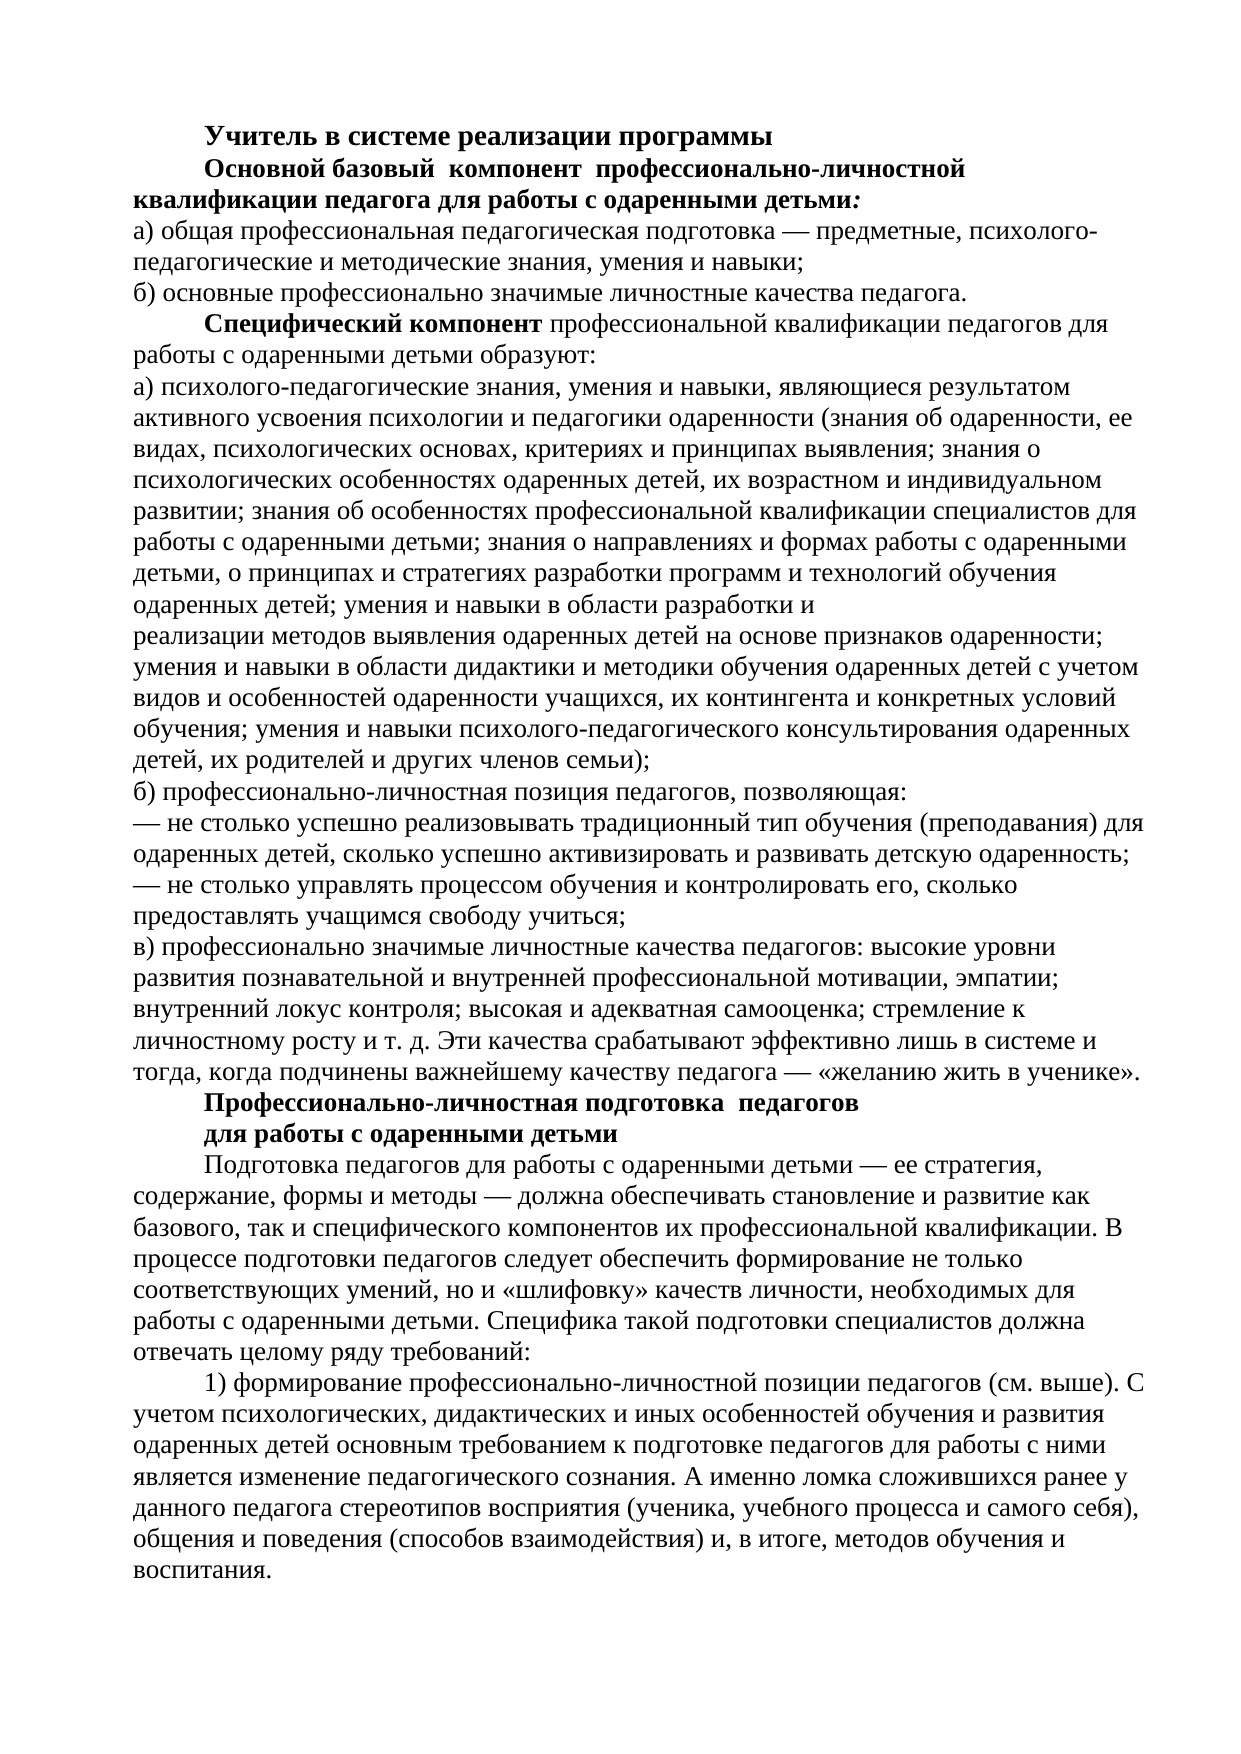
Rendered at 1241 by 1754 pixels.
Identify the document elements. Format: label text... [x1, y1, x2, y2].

text Подготовка педагогов для работы с одаренными детьми — ее стратегия, содержание, формы и методы — должна обеспечивать становление и развитие как базового, так и специфического компонентов их профессиональной квалификации. В процессе подготовки педагогов следует обеспечить формирование не только соответствующих умений, но и «шлифовку» качеств личности, необходимых для работы с одаренными детьми. Специфика такой подготовки специалистов должна отвечать целому ряду требований: [133, 1148, 1152, 1366]
text для работы с одаренными детьми [133, 1117, 1152, 1148]
text Профессионально-личностная подготовка педагогов [133, 1086, 1152, 1117]
text а) общая профессиональная педагогическая подготовка — предметные, психолого-педагогические и методические знания, умения и навыки; [133, 214, 1152, 276]
text Специфический компонент профессиональной квалификации педагогов для работы с одаренными детьми образуют: [133, 307, 1152, 370]
text — не столько успешно реализовывать традиционный тип обучения (преподавания) для одаренных детей, сколько успешно активизировать и развивать детскую одаренность; [133, 806, 1152, 868]
text 1) формирование профессионально-личностной позиции педагогов (см. выше). С учетом психологических, дидактических и иных особенностей обучения и развития одаренных детей основным требованием к подготовке педагогов для работы с ними является изменение педагогического сознания. А именно ломка сложившихся ранее у данного педагога стереотипов восприятия (ученика, учебного процесса и самого себя), общения и поведения (способов взаимодействия) и, в итоге, методов обучения и воспитания. [133, 1366, 1152, 1584]
text а) психолого-педагогические знания, умения и навыки, являющиеся результатом активного усвоения психологии и педагогики одаренности (знания об одаренности, ее видах, психологических основах, критериях и принципах выявления; знания о психологических особенностях одаренных детей, их возрастном и индивидуальном развитии; знания об особенностях профессиональной квалификации специалистов для работы с одаренными детьми; знания о направлениях и формах работы с одаренными детьми, о принципах и стратегиях разработки программ и технологий обучения одаренных детей; умения и навыки в области разработки и [133, 370, 1152, 619]
text Учитель в системе реализации программы [133, 118, 1152, 152]
text Основной базовый компонент профессионально-личностной квалификации педагога для работы с одаренными детьми: [133, 152, 1152, 214]
text в) профессионально значимые личностные качества педагогов: высокие уровни развития познавательной и внутренней профессиональной мотивации, эмпатии; внутренний локус контроля; высокая и адекватная самооценка; стремление к личностному росту и т. д. Эти качества срабатывают эффективно лишь в системе и тогда, когда подчинены важнейшему качеству педагога — «желанию жить в ученике». [133, 930, 1152, 1086]
text б) основные профессионально значимые личностные качества педагога. [133, 276, 1152, 307]
text — не столько управлять процессом обучения и контролировать его, сколько предоставлять учащимся свободу учиться; [133, 868, 1152, 930]
text реализации методов выявления одаренных детей на основе признаков одаренности; умения и навыки в области дидактики и методики обучения одаренных детей с учетом видов и особенностей одаренности учащихся, их контингента и конкретных условий обучения; умения и навыки психолого-педагогического консультирования одаренных детей, их родителей и других членов семьи); [133, 619, 1152, 774]
text б) профессионально-личностная позиция педагогов, позволяющая: [133, 774, 1152, 806]
